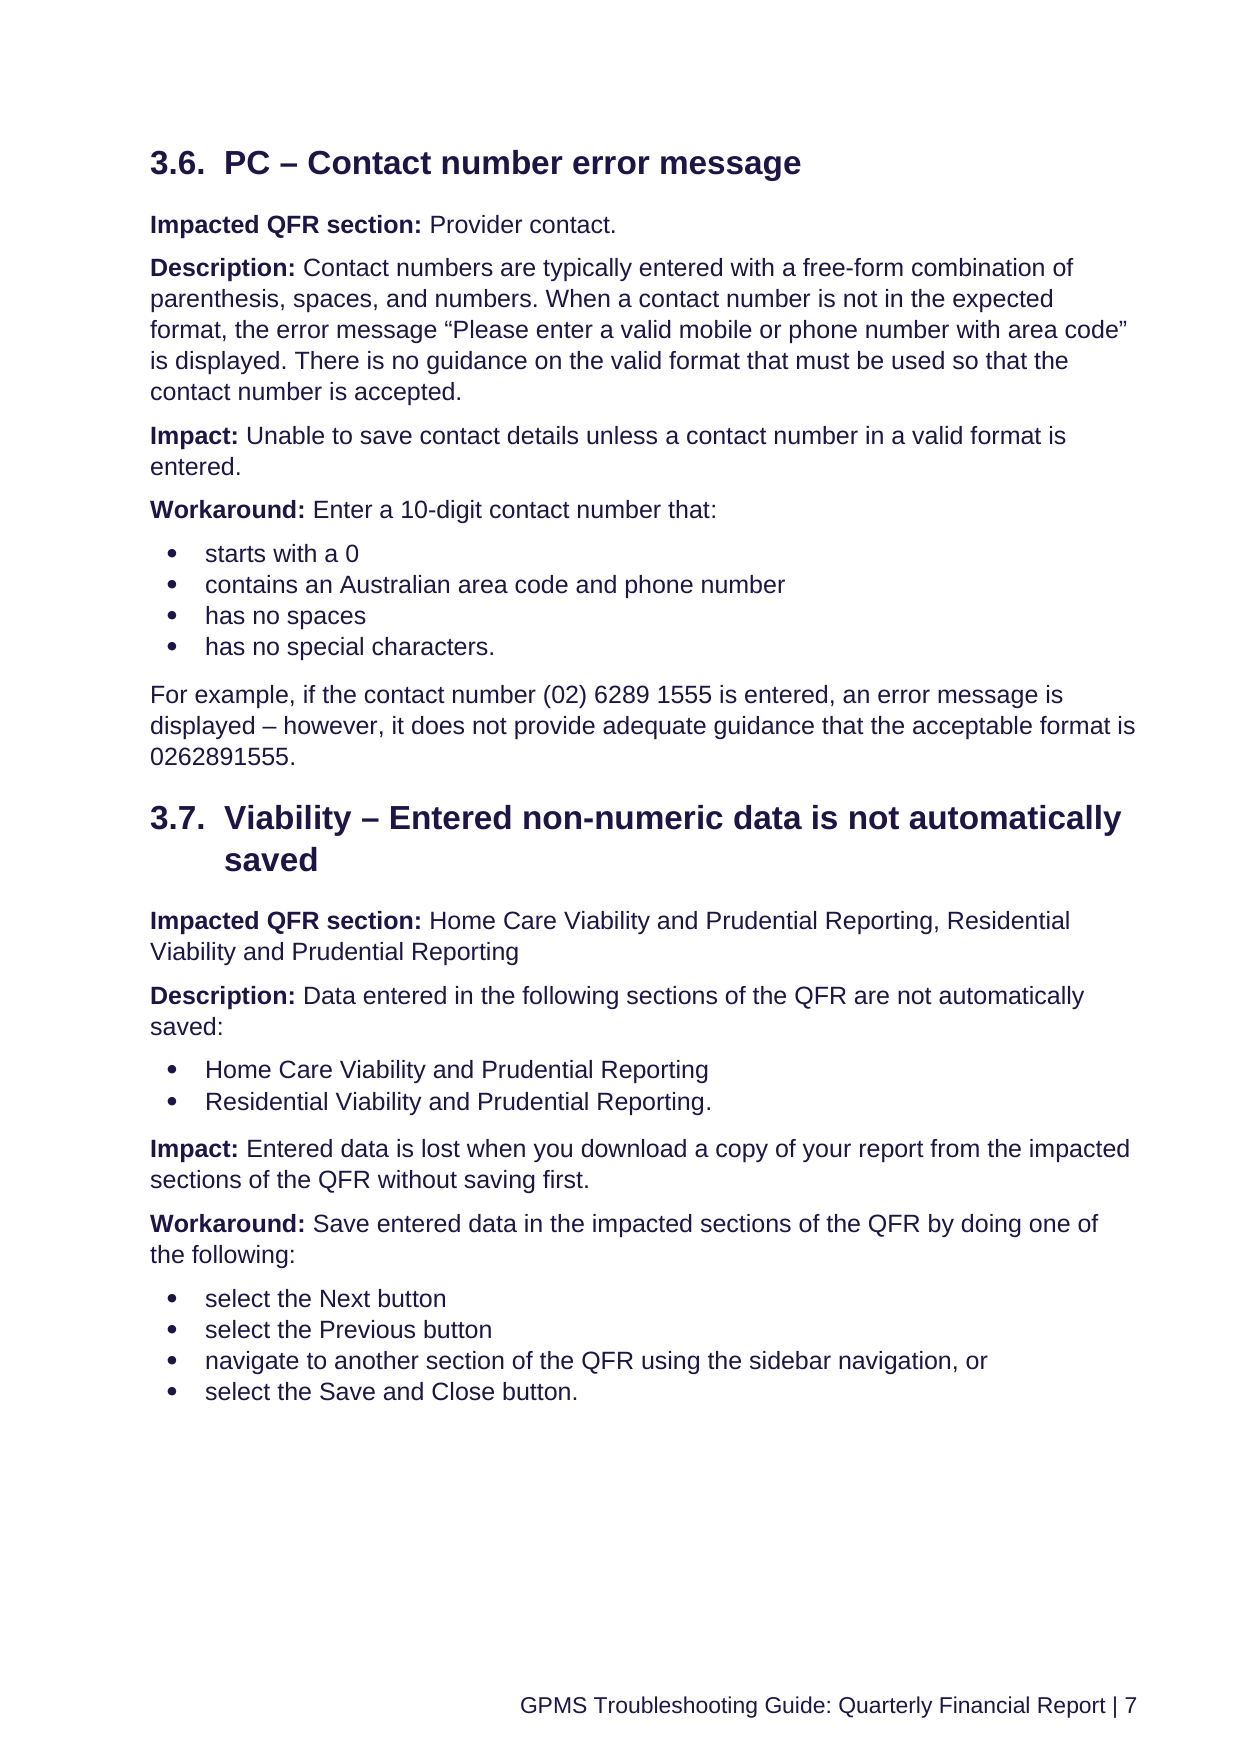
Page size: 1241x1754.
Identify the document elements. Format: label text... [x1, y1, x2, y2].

text Impacted QFR section: Home Care Viability and Prudential Reporting, Residential Viability and Prudential Reporting [150, 906, 1137, 966]
list Residential Viability and Prudential Reporting. [168, 1087, 1137, 1115]
list Home Care Viability and Prudential Reporting [168, 1055, 1137, 1084]
text For example, if the contact number (02) 6289 1555 is entered, an error message is displayed – however, it does not provide adequate guidance that the acceptable format is 0262891555. [150, 680, 1137, 771]
list select the Next button [168, 1283, 1137, 1312]
list contains an Australian area code and phone number [168, 570, 1137, 599]
text Workaround: Enter a 10-digit contact number that: [150, 495, 1137, 524]
list has no special characters. [168, 632, 1137, 661]
subtitle Viability – Entered non-numeric data is not automatically saved [150, 798, 1137, 878]
subtitle PC – Contact number error message [150, 143, 1137, 182]
list navigate to another section of the QFR using the sidebar navigation, or [168, 1346, 1137, 1375]
text Impacted QFR section: Provider contact. [150, 209, 1137, 238]
text Impact: Entered data is lost when you download a copy of your report from the impacted sections of the QFR without saving first. [150, 1134, 1137, 1194]
list has no spaces [168, 601, 1137, 630]
text Description: Contact numbers are typically entered with a free-form combination of parenthesis, spaces, and numbers. When a contact number is not in the expected format, the error message “Please enter a valid mobile or phone number with area code” is displayed. There is no guidance on the valid format that must be used so that the contact number is accepted. [150, 253, 1137, 406]
list select the Save and Close button. [168, 1377, 1137, 1406]
text Workaround: Save entered data in the impacted sections of the QFR by doing one of the following: [150, 1209, 1137, 1269]
list select the Previous button [168, 1315, 1137, 1343]
text Description: Data entered in the following sections of the QFR are not automatically saved: [150, 981, 1137, 1041]
list starts with a 0 [168, 539, 1137, 568]
text Impact: Unable to save contact details unless a contact number in a valid format is entered. [150, 421, 1137, 481]
